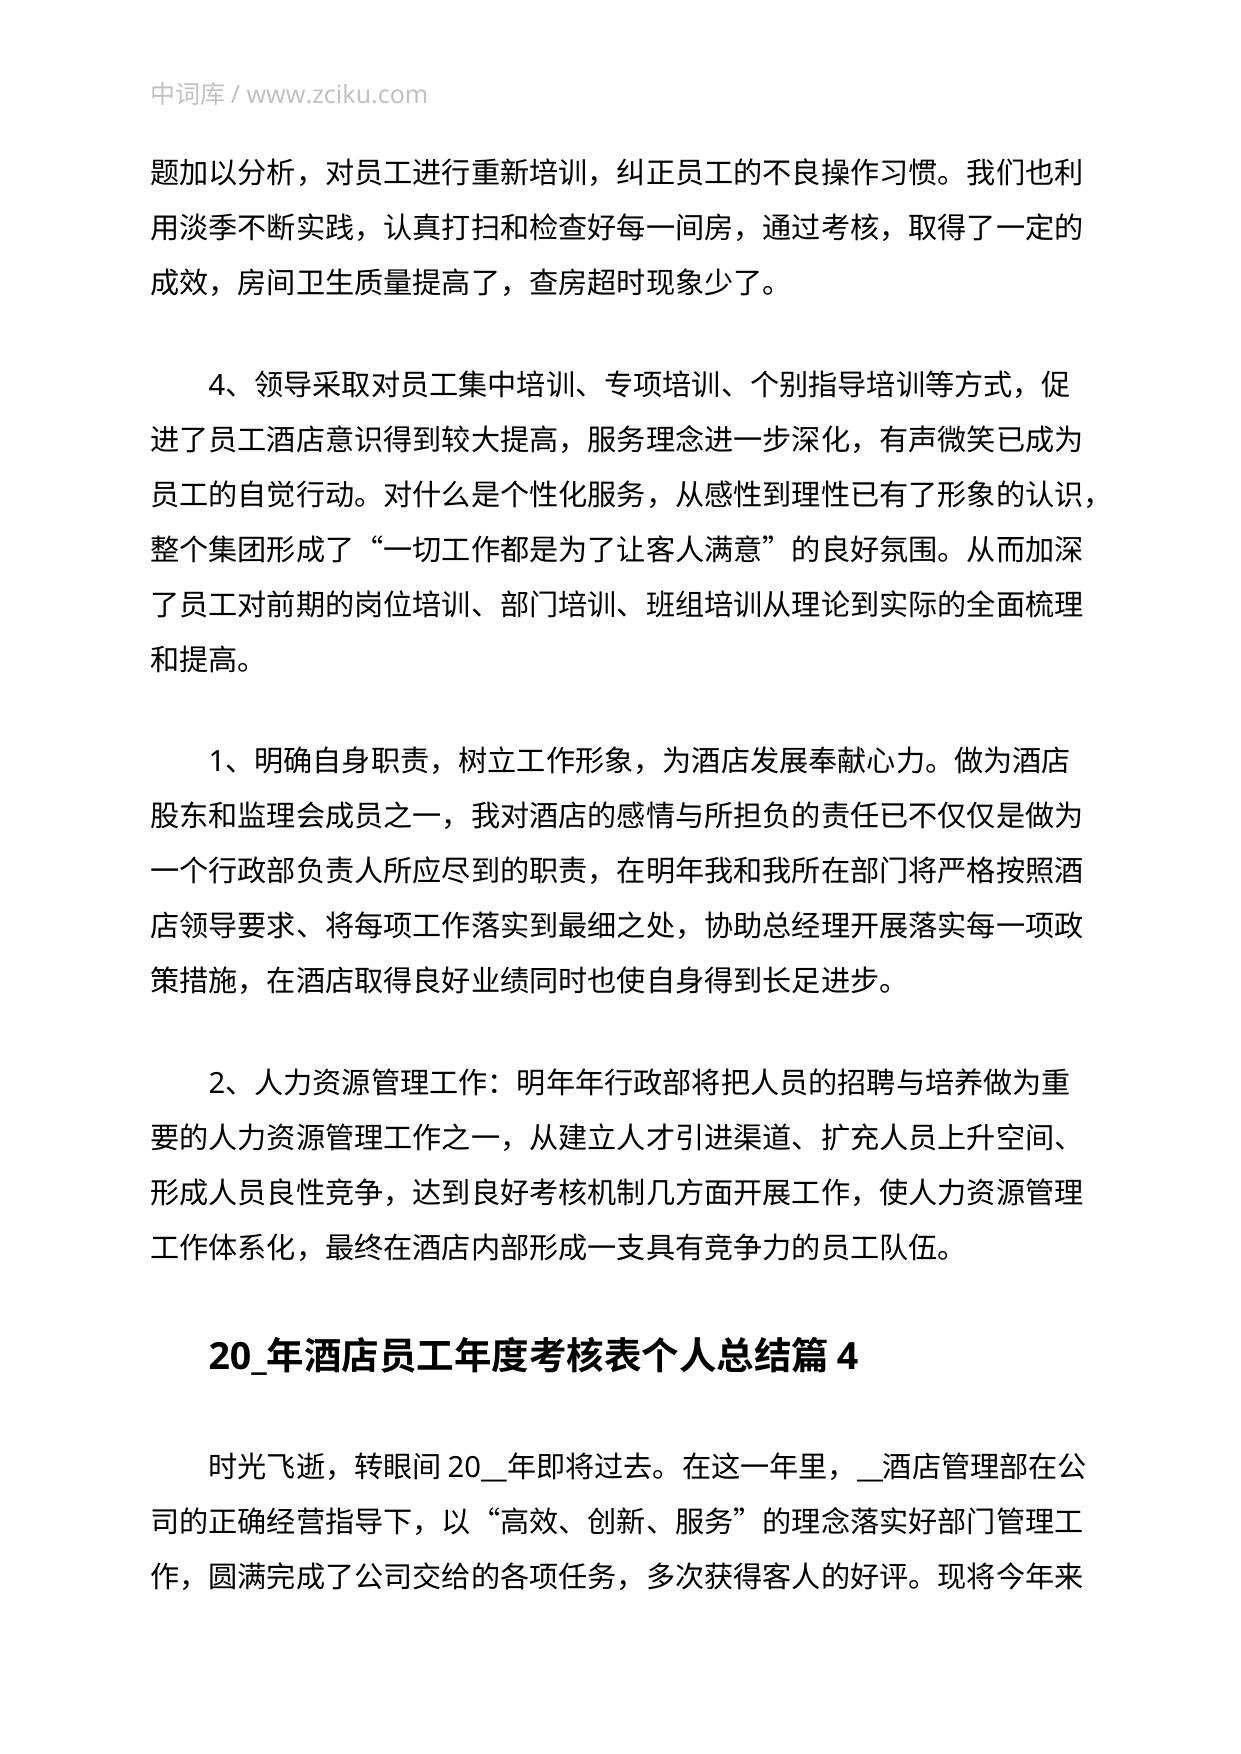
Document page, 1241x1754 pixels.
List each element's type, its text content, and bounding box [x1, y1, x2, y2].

text 20_年酒店员工年度考核表个人总结篇4 [150, 1326, 1090, 1380]
text 4、领导采取对员工集中培训、专项培训、个别指导培训等方式，促进了员工酒店意识得到较大提高，服务理念进一步深化，有声微笑已成为员工的自觉行动。对什么是个性化服务，从感性到理性已有了形象的认识，整个集团形成了“一切工作都是为了让客人满意”的良好氛围。从而加深了员工对前期的岗位培训、部门培训、班组培训从理论到实际的全面梳理和提高。 [150, 362, 1090, 678]
text 1、明确自身职责，树立工作形象，为酒店发展奉献心力。做为酒店股东和监理会成员之一，我对酒店的感情与所担负的责任已不仅仅是做为一个行政部负责人所应尽到的职责，在明年我和我所在部门将严格按照酒店领导要求、将每项工作落实到最细之处，协助总经理开展落实每一项政策措施，在酒店取得良好业绩同时也使自身得到长足进步。 [150, 738, 1090, 1000]
text 2、人力资源管理工作：明年年行政部将把人员的招聘与培养做为重要的人力资源管理工作之一，从建立人才引进渠道、扩充人员上升空间、形成人员良性竞争，达到良好考核机制几方面开展工作，使人力资源管理工作体系化，最终在酒店内部形成一支具有竞争力的员工队伍。 [150, 1059, 1090, 1266]
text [150, 1443, 1090, 1596]
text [150, 150, 1090, 302]
